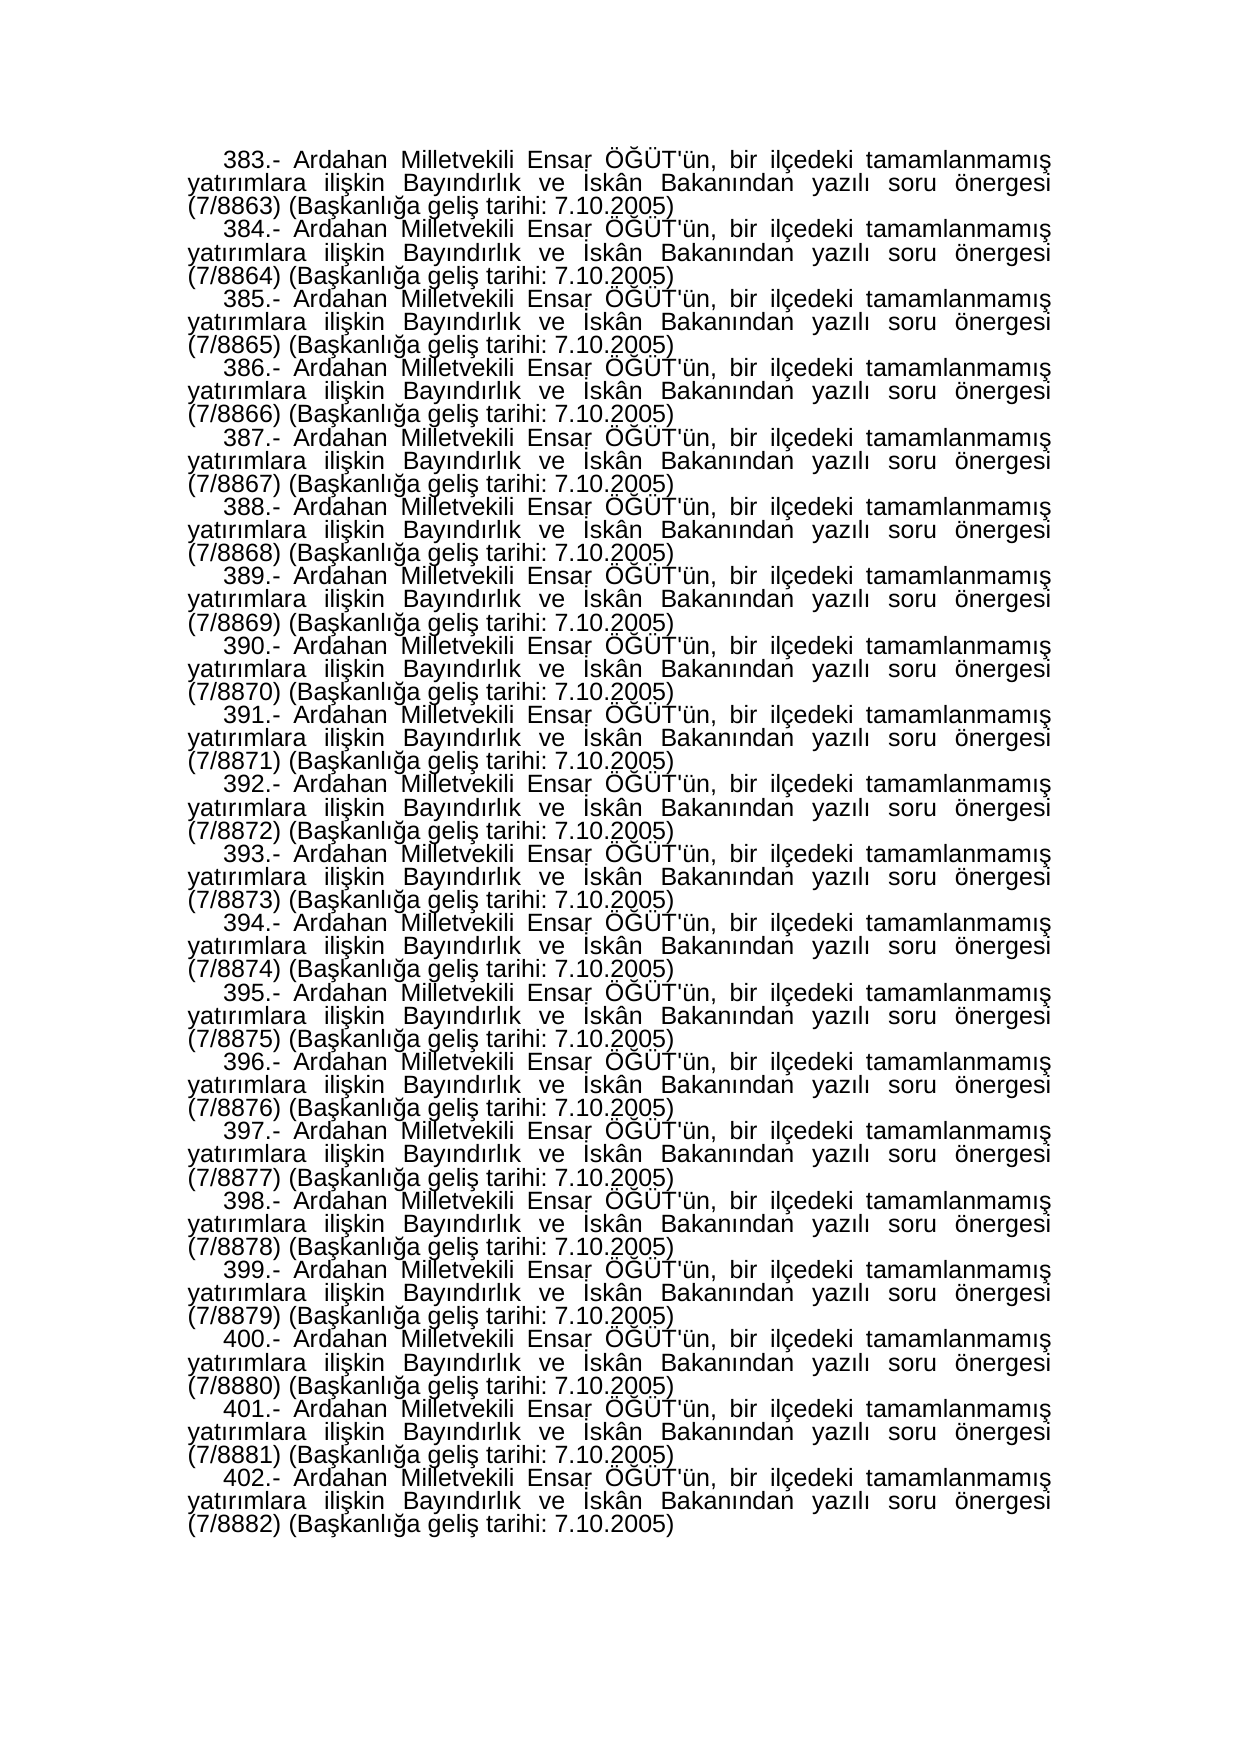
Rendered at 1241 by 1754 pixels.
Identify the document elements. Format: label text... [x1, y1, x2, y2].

text 384. - Ardahan Milletvekili Ensar ÖĞÜT'ün, bir ilçedeki tamamlanmamış yatırımlara ilişkin Bayındırlık ve İskân Bakanından yazılı soru önergesi (7/8864) (Başkanlığa geliş tarihi: 7.10.2005) [187, 219, 1053, 289]
text 395. - Ardahan Milletvekili Ensar ÖĞÜT'ün, bir ilçedeki tamamlanmamış yatırımlara ilişkin Bayındırlık ve İskân Bakanından yazılı soru önergesi (7/8875) (Başkanlığa geliş tarihi: 7.10.2005) [187, 982, 1053, 1052]
text 391. - Ardahan Milletvekili Ensar ÖĞÜT'ün, bir ilçedeki tamamlanmamış yatırımlara ilişkin Bayındırlık ve İskân Bakanından yazılı soru önergesi (7/8871) (Başkanlığa geliş tarihi: 7.10.2005) [187, 705, 1053, 774]
text 387. - Ardahan Milletvekili Ensar ÖĞÜT'ün, bir ilçedeki tamamlanmamış yatırımlara ilişkin Bayındırlık ve İskân Bakanından yazılı soru önergesi (7/8867) (Başkanlığa geliş tarihi: 7.10.2005) [187, 427, 1053, 497]
text 396. - Ardahan Milletvekili Ensar ÖĞÜT'ün, bir ilçedeki tamamlanmamış yatırımlara ilişkin Bayındırlık ve İskân Bakanından yazılı soru önergesi (7/8876) (Başkanlığa geliş tarihi: 7.10.2005) [187, 1052, 1053, 1121]
text 394. - Ardahan Milletvekili Ensar ÖĞÜT'ün, bir ilçedeki tamamlanmamış yatırımlara ilişkin Bayındırlık ve İskân Bakanından yazılı soru önergesi (7/8874) (Başkanlığa geliş tarihi: 7.10.2005) [187, 913, 1053, 982]
text 402. - Ardahan Milletvekili Ensar ÖĞÜT'ün, bir ilçedeki tamamlanmamış yatırımlara ilişkin Bayındırlık ve İskân Bakanından yazılı soru önergesi (7/8882) (Başkanlığa geliş tarihi: 7.10.2005) [187, 1468, 1053, 1537]
text 388. - Ardahan Milletvekili Ensar ÖĞÜT'ün, bir ilçedeki tamamlanmamış yatırımlara ilişkin Bayındırlık ve İskân Bakanından yazılı soru önergesi (7/8868) (Başkanlığa geliş tarihi: 7.10.2005) [187, 497, 1053, 566]
text 399. - Ardahan Milletvekili Ensar ÖĞÜT'ün, bir ilçedeki tamamlanmamış yatırımlara ilişkin Bayındırlık ve İskân Bakanından yazılı soru önergesi (7/8879) (Başkanlığa geliş tarihi: 7.10.2005) [187, 1260, 1053, 1329]
text 398. - Ardahan Milletvekili Ensar ÖĞÜT'ün, bir ilçedeki tamamlanmamış yatırımlara ilişkin Bayındırlık ve İskân Bakanından yazılı soru önergesi (7/8878) (Başkanlığa geliş tarihi: 7.10.2005) [187, 1191, 1053, 1260]
text 390. - Ardahan Milletvekili Ensar ÖĞÜT'ün, bir ilçedeki tamamlanmamış yatırımlara ilişkin Bayındırlık ve İskân Bakanından yazılı soru önergesi (7/8870) (Başkanlığa geliş tarihi: 7.10.2005) [187, 636, 1053, 705]
text 385. - Ardahan Milletvekili Ensar ÖĞÜT'ün, bir ilçedeki tamamlanmamış yatırımlara ilişkin Bayındırlık ve İskân Bakanından yazılı soru önergesi (7/8865) (Başkanlığa geliş tarihi: 7.10.2005) [187, 289, 1053, 358]
text 392. - Ardahan Milletvekili Ensar ÖĞÜT'ün, bir ilçedeki tamamlanmamış yatırımlara ilişkin Bayındırlık ve İskân Bakanından yazılı soru önergesi (7/8872) (Başkanlığa geliş tarihi: 7.10.2005) [187, 774, 1053, 844]
text 400. - Ardahan Milletvekili Ensar ÖĞÜT'ün, bir ilçedeki tamamlanmamış yatırımlara ilişkin Bayındırlık ve İskân Bakanından yazılı soru önergesi (7/8880) (Başkanlığa geliş tarihi: 7.10.2005) [187, 1329, 1053, 1399]
text 393. - Ardahan Milletvekili Ensar ÖĞÜT'ün, bir ilçedeki tamamlanmamış yatırımlara ilişkin Bayındırlık ve İskân Bakanından yazılı soru önergesi (7/8873) (Başkanlığa geliş tarihi: 7.10.2005) [187, 844, 1053, 913]
text 389. - Ardahan Milletvekili Ensar ÖĞÜT'ün, bir ilçedeki tamamlanmamış yatırımlara ilişkin Bayındırlık ve İskân Bakanından yazılı soru önergesi (7/8869) (Başkanlığa geliş tarihi: 7.10.2005) [187, 566, 1053, 636]
text 401. - Ardahan Milletvekili Ensar ÖĞÜT'ün, bir ilçedeki tamamlanmamış yatırımlara ilişkin Bayındırlık ve İskân Bakanından yazılı soru önergesi (7/8881) (Başkanlığa geliş tarihi: 7.10.2005) [187, 1399, 1053, 1468]
text 383. - Ardahan Milletvekili Ensar ÖĞÜT'ün, bir ilçedeki tamamlanmamış yatırımlara ilişkin Bayındırlık ve İskân Bakanından yazılı soru önergesi (7/8863) (Başkanlığa geliş tarihi: 7.10.2005) [187, 150, 1053, 219]
text 386. - Ardahan Milletvekili Ensar ÖĞÜT'ün, bir ilçedeki tamamlanmamış yatırımlara ilişkin Bayındırlık ve İskân Bakanından yazılı soru önergesi (7/8866) (Başkanlığa geliş tarihi: 7.10.2005) [187, 358, 1053, 427]
text 397. - Ardahan Milletvekili Ensar ÖĞÜT'ün, bir ilçedeki tamamlanmamış yatırımlara ilişkin Bayındırlık ve İskân Bakanından yazılı soru önergesi (7/8877) (Başkanlığa geliş tarihi: 7.10.2005) [187, 1121, 1053, 1191]
